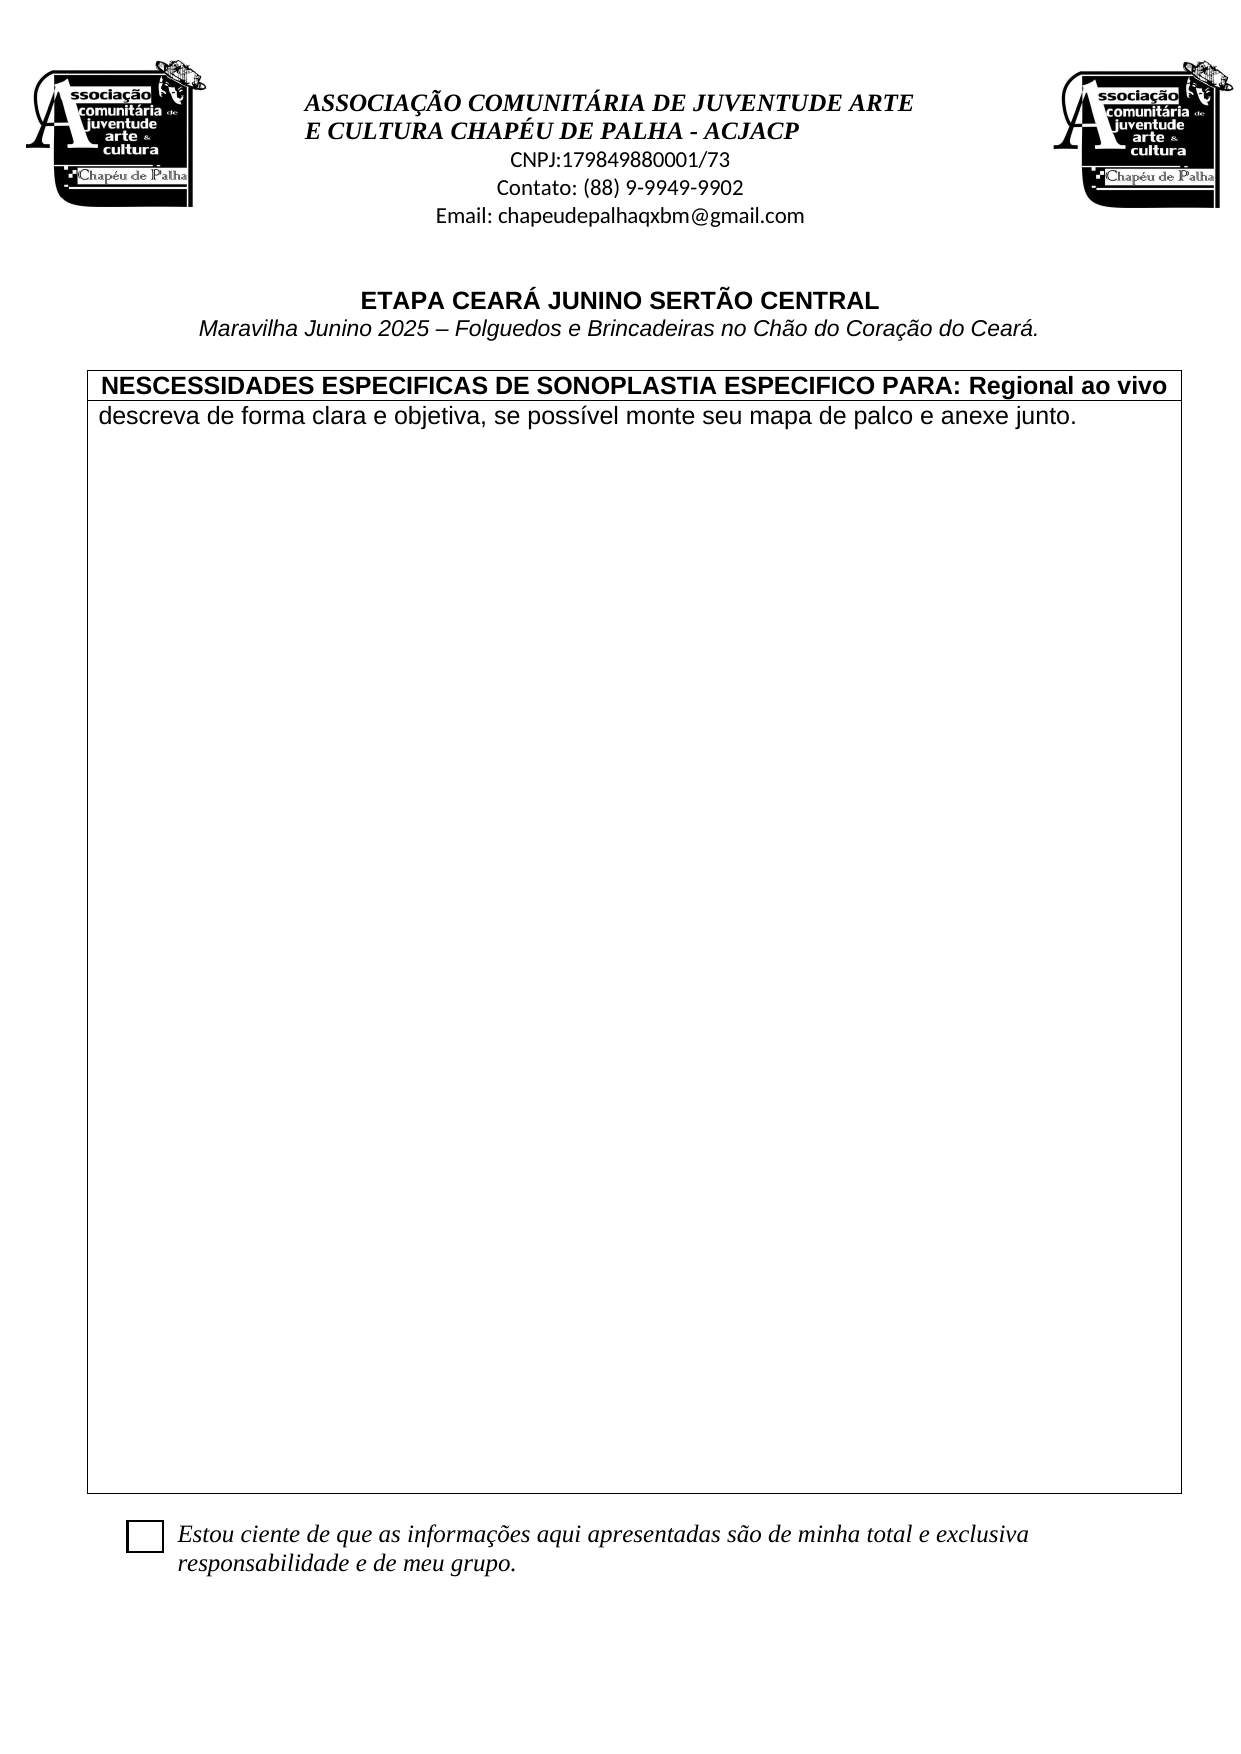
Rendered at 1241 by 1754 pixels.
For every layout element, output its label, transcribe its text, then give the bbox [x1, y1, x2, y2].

picture [1053, 60, 1234, 208]
picture [26, 60, 207, 207]
text ETAPA CEARÁ JUNINO SERTÃO CENTRAL [177, 286, 1063, 315]
text Estou ciente de que as informações aqui apresentadas são de minha total e exclusiva responsabilidade e de meu grupo. [177, 1519, 1063, 1577]
table_cell descreva de forma clara e objetiva, se possível monte seu mapa de palco e anexe junto. [88, 401, 1181, 1493]
table_header NESCESSIDADES ESPECIFICAS DE SONOPLASTIA ESPECIFICO PARA: Regional ao vivo [88, 371, 1181, 400]
text Maravilha Junino 2025 – Folguedos e Brincadeiras no Chão do Coração do Ceará. [177, 315, 1063, 341]
